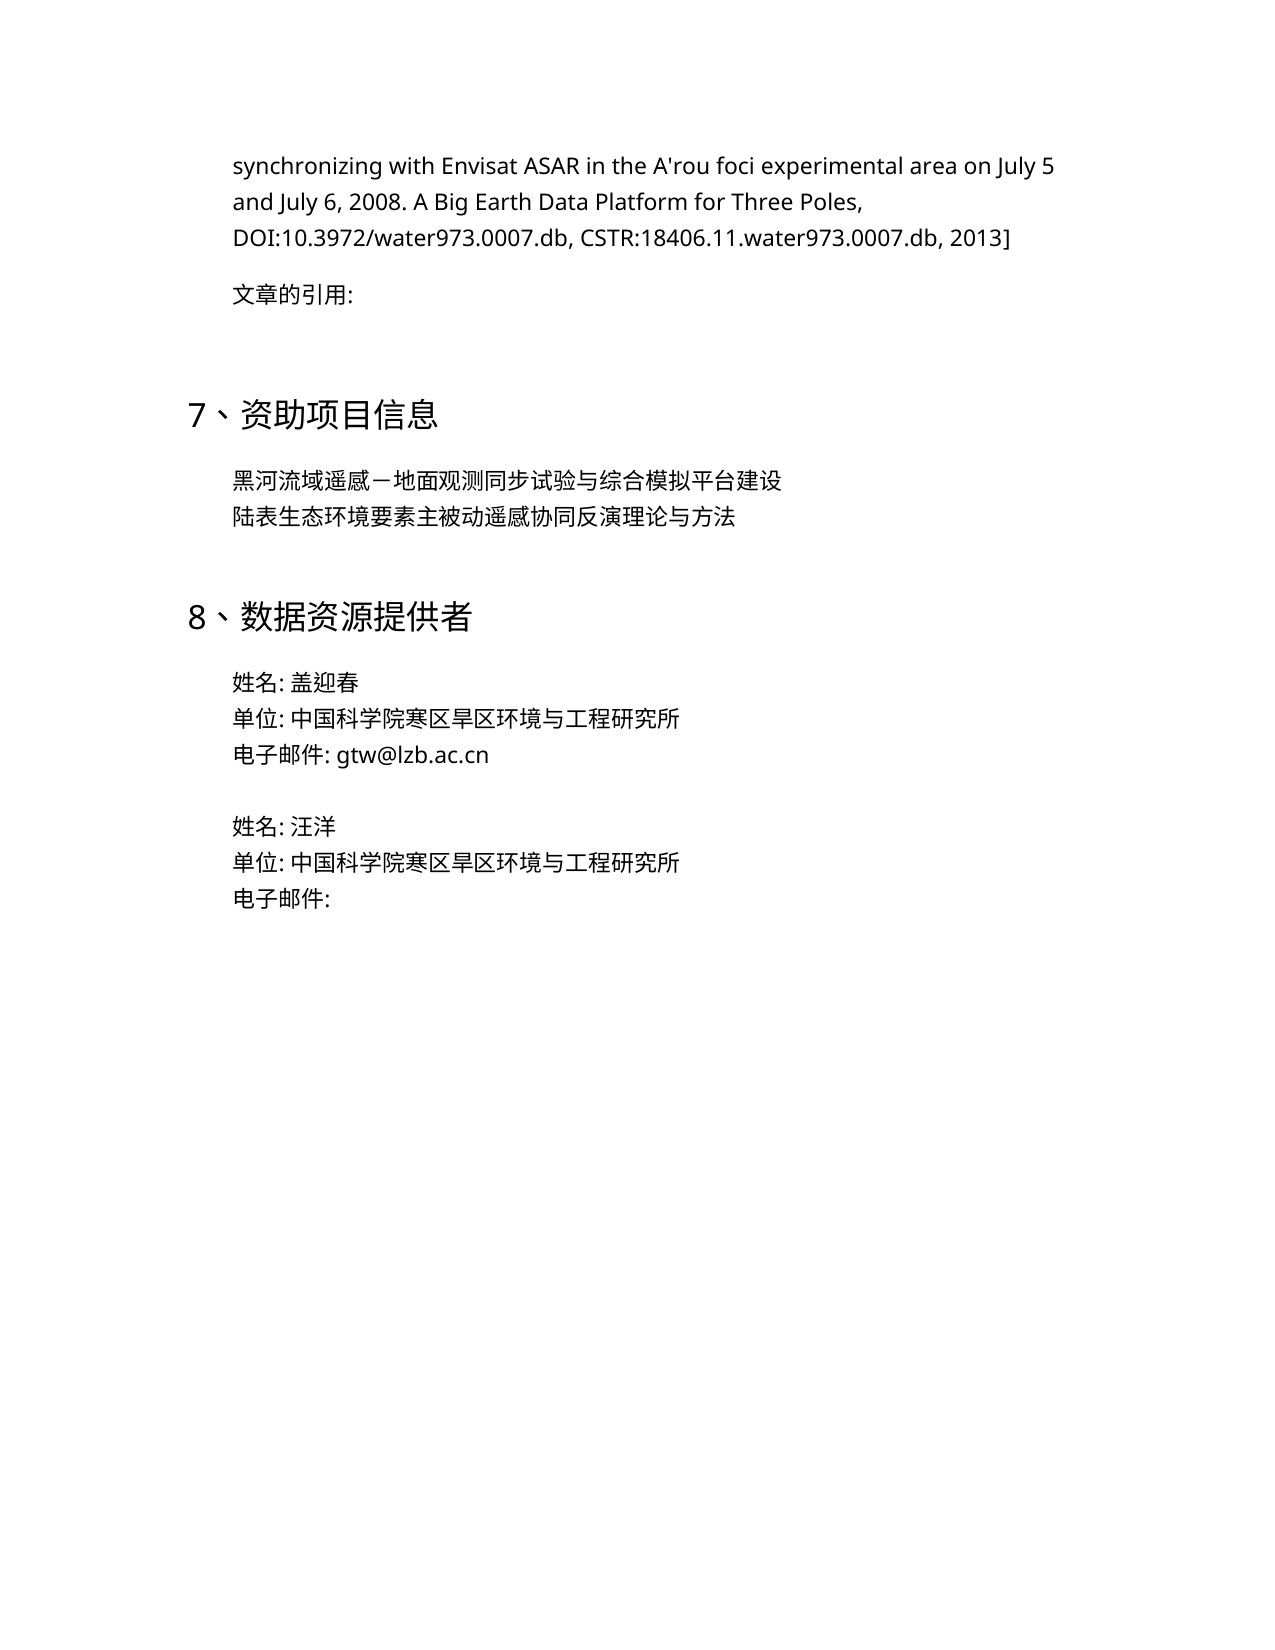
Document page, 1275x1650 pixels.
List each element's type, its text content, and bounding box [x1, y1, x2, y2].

text 姓名: 盖迎春 单位: 中国科学院寒区旱区环境与工程研究所 电子邮件: gtw@lzb.ac.cn 姓名: 汪洋 单位: 中国科学院寒区旱区环境与工程研究所 电子邮件: [232, 667, 1087, 986]
text 黑河流域遥感－地面观测同步试验与综合模拟平台建设 陆表生态环境要素主被动遥感协同反演理论与方法 [232, 465, 1087, 568]
text 文章的引用: [232, 279, 1087, 310]
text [232, 150, 1087, 253]
text 8、数据资源提供者 [187, 594, 1087, 639]
text 7、资助项目信息 [187, 392, 1087, 438]
